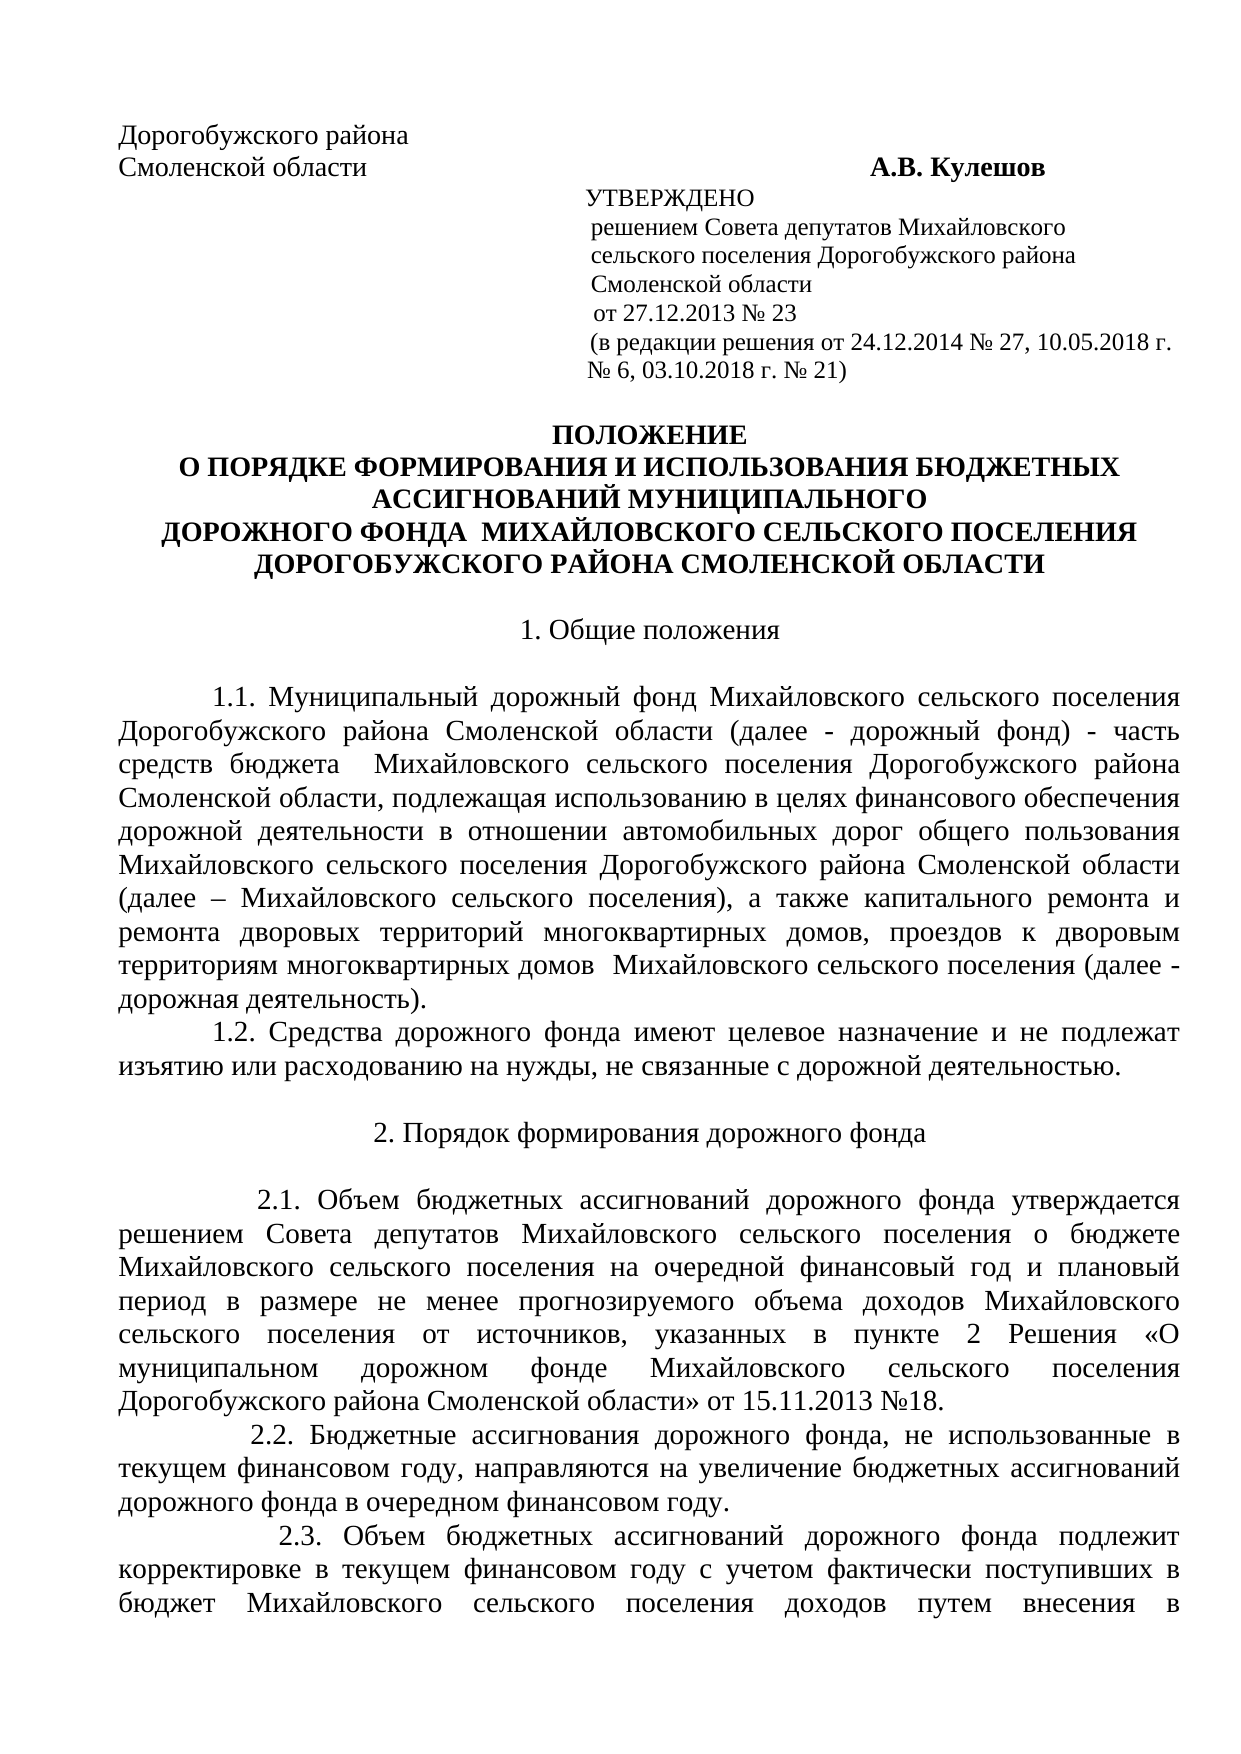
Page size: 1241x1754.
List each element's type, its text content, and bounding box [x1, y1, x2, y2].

text от 27.12.2013 № 23 [118, 298, 1181, 327]
text ДОРОЖНОГО ФОНДА МИХАЙЛОВСКОГО СЕЛЬСКОГО ПОСЕЛЕНИЯ ДОРОГОБУЖСКОГО РАЙОНА СМОЛЕНСКОЙ ОБЛАСТИ [118, 515, 1181, 580]
text О ПОРЯДКЕ ФОРМИРОВАНИЯ И ИСПОЛЬЗОВАНИЯ БЮДЖЕТНЫХ АССИГНОВАНИЙ МУНИЦИПАЛЬНОГО [118, 450, 1181, 515]
text ПОЛОЖЕНИЕ [118, 418, 1181, 450]
text 1.2. Средства дорожного фонда имеют целевое назначение и не подлежат изъятию или расходованию на нужды, не связанные с дорожной деятельностью. [118, 1014, 1181, 1082]
text сельского поселения Дорогобужского района Смоленской области [591, 240, 1181, 298]
text 2.1. Объем бюджетных ассигнований дорожного фонда утверждается решением Совета депутатов Михайловского сельского поселения о бюджете Михайловского сельского поселения на очередной финансовый год и плановый период в размере не менее прогнозируемого объема доходов Михайловского сельского поселения от источников, указанных в пункте 2 Решения «О муниципальном дорожном фонде Михайловского сельского поселения Дорогобужского района Смоленской области» от 15.11.2013 №18. [118, 1182, 1181, 1417]
text УТВЕРЖДЕНО [118, 183, 1181, 212]
text 1. Общие положения [118, 612, 1181, 646]
subtitle Дорогобужского района [118, 118, 1181, 151]
text (в редакции решения от 24.12.2014 № 27, 10.05.2018 г. [118, 327, 1181, 355]
text Смоленской области А.В. Кулешов [118, 151, 1181, 183]
text 1.1. Муниципальный дорожный фонд Михайловского сельского поселения Дорогобужского района Смоленской области (далее - дорожный фонд) - часть средств бюджета Михайловского сельского поселения Дорогобужского района Смоленской области, подлежащая использованию в целях финансового обеспечения дорожной деятельности в отношении автомобильных дорог общего пользования Михайловского сельского поселения Дорогобужского района Смоленской области (далее – Михайловского сельского поселения), а также капитального ремонта и ремонта дворовых территорий многоквартирных домов, проездов к дворовым территориям многоквартирных домов Михайловского сельского поселения (далее - дорожная деятельность). [118, 679, 1181, 1014]
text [118, 1518, 1181, 1618]
text 2. Порядок формирования дорожного фонда [118, 1115, 1181, 1149]
text № 6, 03.10.2018 г. № 21) [118, 355, 1181, 384]
text 2.2. Бюджетные ассигнования дорожного фонда, не использованные в текущем финансовом году, направляются на увеличение бюджетных ассигнований дорожного фонда в очередном финансовом году. [118, 1417, 1181, 1518]
text решением Совета депутатов Михайловского [591, 212, 1181, 240]
